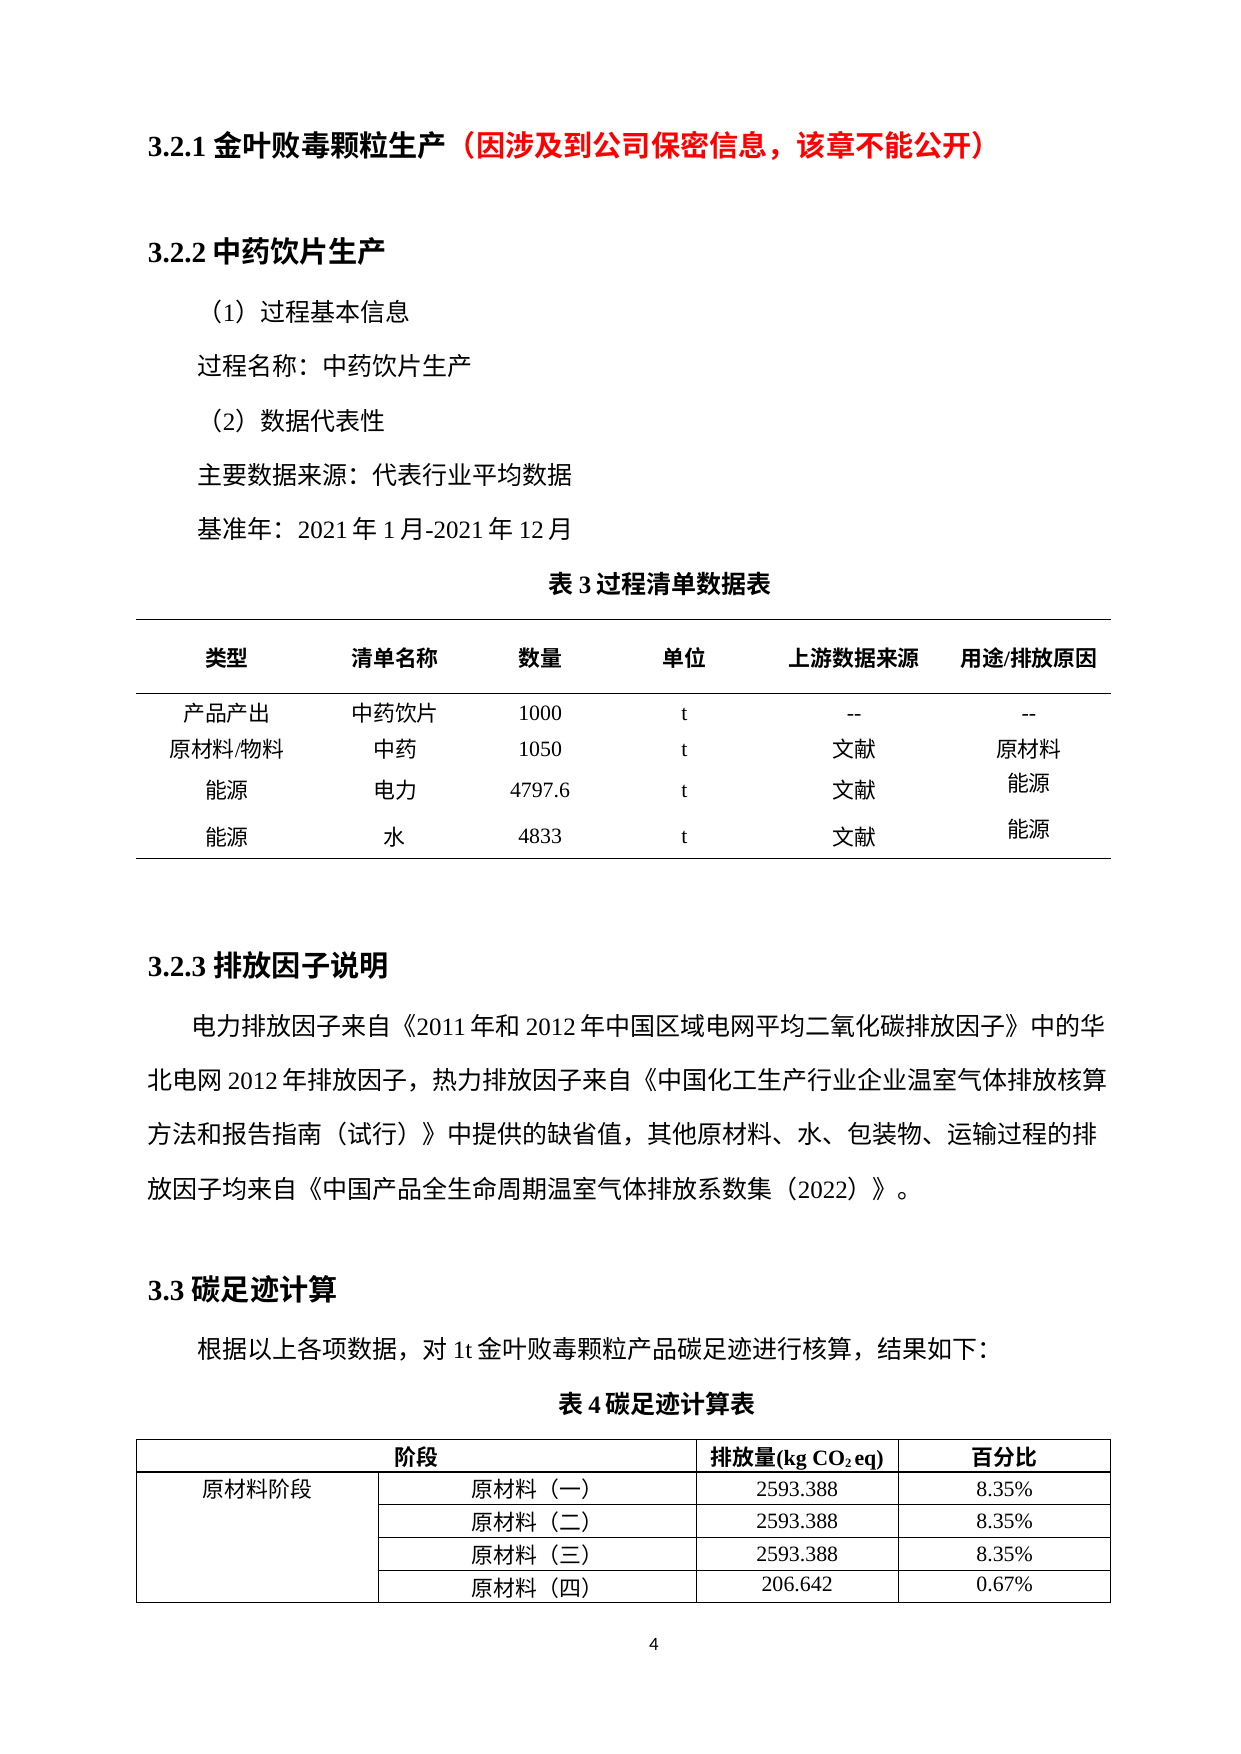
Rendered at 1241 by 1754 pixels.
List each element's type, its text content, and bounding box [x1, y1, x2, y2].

table_cell 1000 [473, 694, 607, 730]
table_cell 中药 [317, 730, 473, 766]
table_cell 能源 [946, 813, 1111, 858]
table_cell -- [762, 694, 946, 730]
text 基准年：2021年1月-2021年12月 [148, 510, 1122, 546]
table_cell 水 [317, 813, 473, 858]
table_cell 中药饮片 [317, 694, 473, 730]
table_cell 8.35% [899, 1538, 1110, 1569]
table_cell 206.642 [697, 1571, 898, 1602]
table_cell t [607, 766, 762, 812]
table_cell 文献 [762, 766, 946, 812]
table_cell 原材料（四） [379, 1571, 696, 1602]
table_cell 0.67% [899, 1571, 1110, 1602]
table_cell 2593.388 [697, 1505, 898, 1537]
table_cell 原材料阶段 [137, 1473, 378, 1602]
table_cell 2593.388 [697, 1473, 898, 1504]
text 3.2.3 排放因子说明 [148, 942, 1122, 985]
table_cell 4833 [473, 813, 607, 858]
table_cell 原材料（二） [379, 1505, 696, 1537]
table_header 阶段 [137, 1440, 696, 1471]
table_cell 能源 [136, 813, 317, 858]
text 3.2.2中药饮片生产 [148, 229, 1122, 271]
text 根据以上各项数据，对1t金叶败毒颗粒产品碳足迹进行核算，结果如下： [148, 1330, 1122, 1366]
table_header 类型 [136, 620, 317, 693]
table_header 百分比 [899, 1440, 1110, 1471]
table_cell 8.35% [899, 1473, 1110, 1504]
text 主要数据来源：代表行业平均数据 [148, 455, 1122, 492]
table_cell 产品产出 [136, 694, 317, 730]
table_cell 原材料/物料 [136, 730, 317, 766]
table_cell 2593.388 [697, 1538, 898, 1569]
table_header 用途/排放原因 [946, 620, 1111, 693]
table_cell 文献 [762, 730, 946, 766]
text 3.2.1 金叶败毒颗粒生产（因涉及到公司保密信息，该章不能公开） [148, 122, 1122, 164]
table_cell t [607, 813, 762, 858]
table_header 单位 [607, 620, 762, 693]
table_cell 1050 [473, 730, 607, 766]
table_header 上游数据来源 [762, 620, 946, 693]
table_cell -- [946, 694, 1111, 730]
table_cell t [607, 730, 762, 766]
table_cell 能源 [946, 766, 1111, 812]
table_cell 原材料 [946, 730, 1111, 766]
table_cell 8.35% [899, 1505, 1110, 1537]
table_cell 文献 [762, 813, 946, 858]
text 表4碳足迹计算表 [191, 1384, 1122, 1421]
table_cell 4797.6 [473, 766, 607, 812]
table_cell 原材料（一） [379, 1473, 696, 1504]
table_cell 能源 [136, 766, 317, 812]
text （1）过程基本信息 [148, 292, 1122, 328]
table_header 清单名称 [317, 620, 473, 693]
text 3.3 碳足迹计算 [148, 1267, 1122, 1309]
table_header 数量 [473, 620, 607, 693]
text （2）数据代表性 [148, 401, 1122, 437]
text 表3过程清单数据表 [148, 564, 1122, 600]
text 过程名称：中药饮片生产 [148, 347, 1122, 383]
table_cell t [607, 694, 762, 730]
text 电力排放因子来自《2011年和2012年中国区域电网平均二氧化碳排放因子》中的华北电网2012年排放因子，热力排放因子来自《中国化工生产行业企业温室气体排放核算方法和报告指南（试行）》中提供的缺省值，其他原材料、水、包装物、运输过程的排放因子均来自《中国产品全生命周期温室气体排放系数集（2022）》。 [148, 1006, 1122, 1205]
table_header 排放量(kg CO2 eq) [697, 1440, 898, 1471]
table_cell 原材料（三） [379, 1538, 696, 1569]
table_cell 电力 [317, 766, 473, 812]
